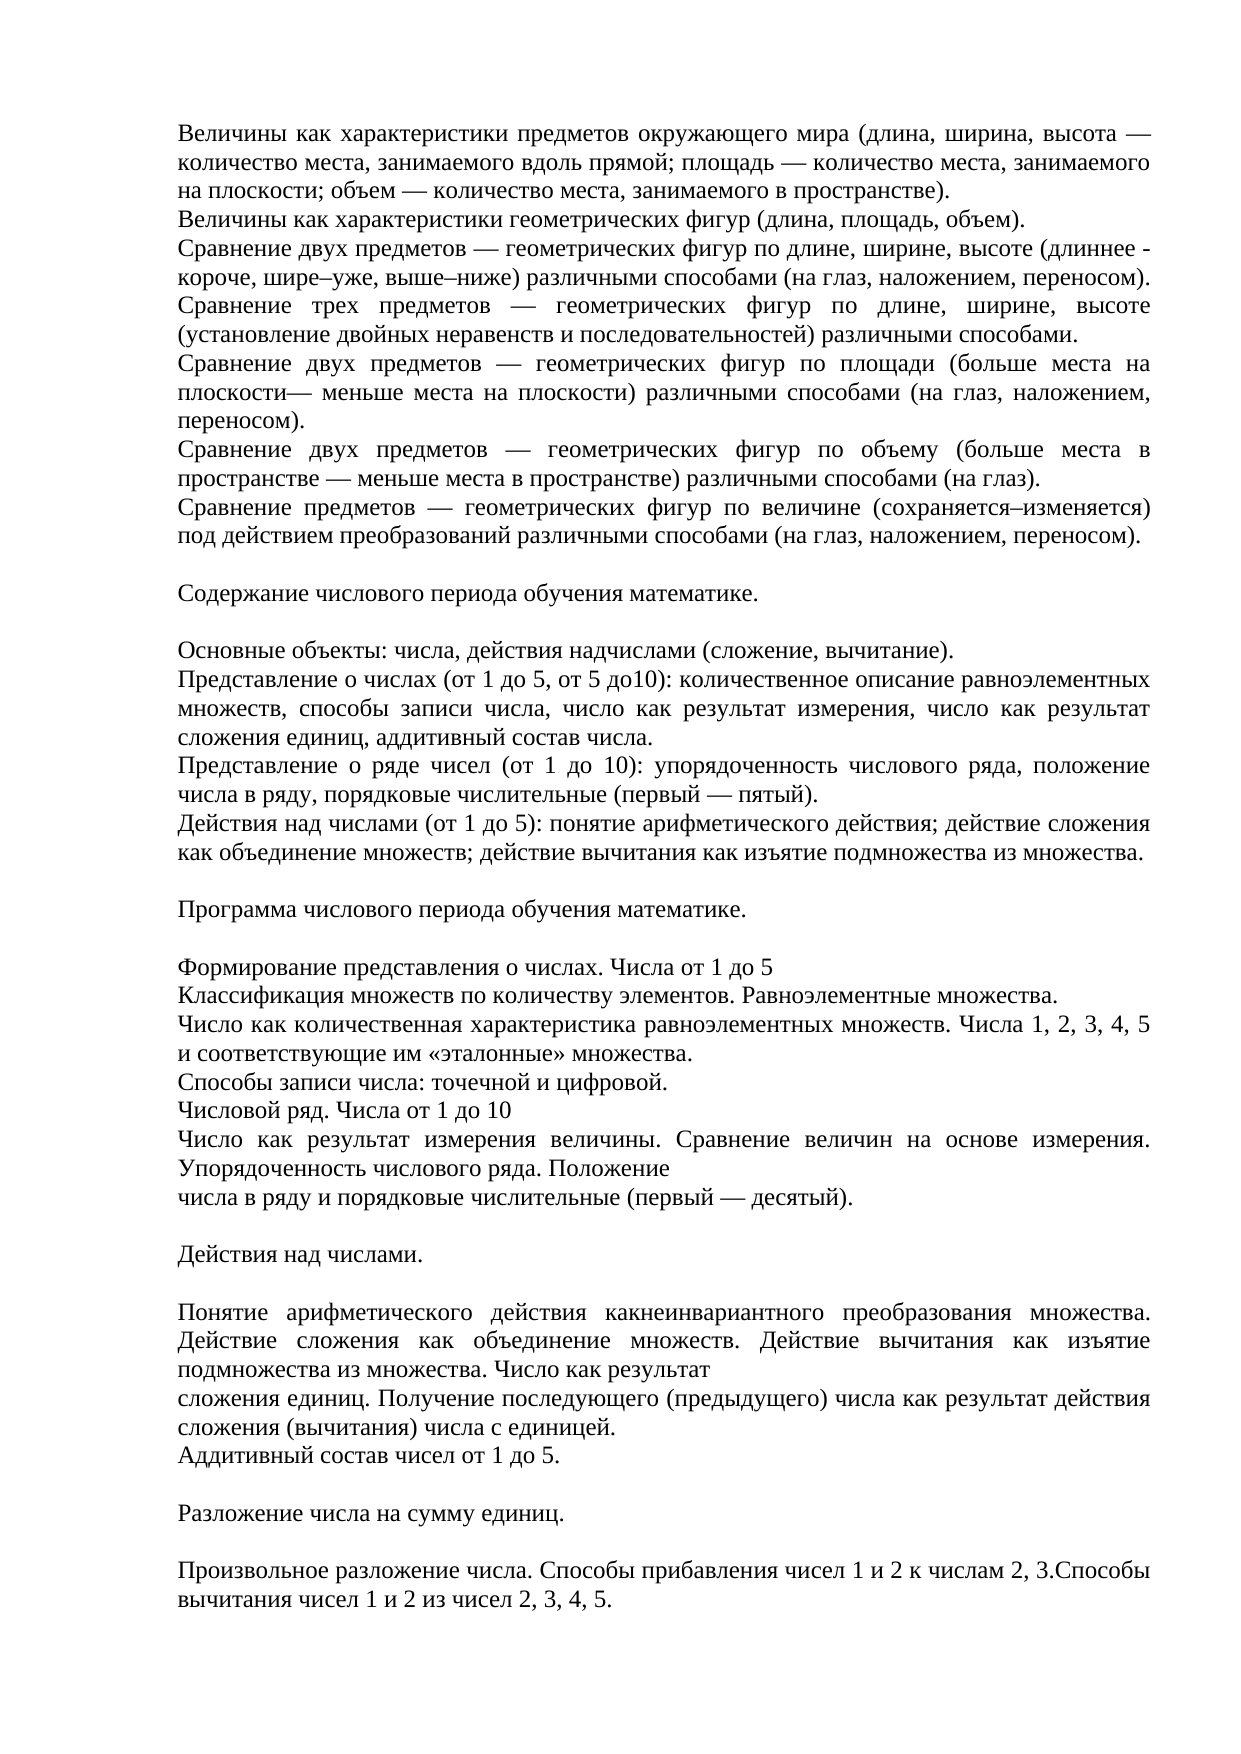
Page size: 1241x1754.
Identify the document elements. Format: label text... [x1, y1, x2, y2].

text Сравнение двух предметов — геометрических фигур по объему (больше места в пространстве — меньше места в пространстве) различными способами (на глаз). [177, 434, 1152, 492]
text Содержание числового периода обучения математике. [177, 578, 1152, 607]
text Величины как характеристики геометрических фигур (длина, площадь, объем). [177, 204, 1152, 233]
text Понятие арифметического действия какнеинвариантного преобразования множества. Действие сложения как объединение множеств. Действие вычитания как изъятие подмножества из множества. Число как результат [177, 1297, 1152, 1383]
text Классификация множеств по количеству элементов. Равноэлементные множества. [177, 981, 1152, 1009]
text Сравнение двух предметов — геометрических фигур по длине, ширине, высоте (длиннее - короче, шире–уже, выше–ниже) различными способами (на глаз, наложением, переносом). [177, 233, 1152, 291]
text Число как количественная характеристика равноэлементных множеств. Числа 1, 2, 3, 4, 5 и соответствующие им «эталонные» множества. [177, 1009, 1152, 1067]
text Способы записи числа: точечной и цифровой. [177, 1067, 1152, 1096]
text Основные объекты: числа, действия надчислами (сложение, вычитание). [177, 636, 1152, 664]
text Величины как характеристики предметов окружающего мира (длина, ширина, высота — количество места, занимаемого вдоль прямой; площадь — количество места, занимаемого на плоскости; объем — количество места, занимаемого в пространстве). [177, 118, 1152, 204]
text Аддитивный состав чисел от 1 до 5. [177, 1441, 1152, 1469]
text Действия над числами (от 1 до 5): понятие арифметического действия; действие сложения как объединение множеств; действие вычитания как изъятие подмножества из множества. [177, 808, 1152, 866]
text Сравнение предметов — геометрических фигур по величине (сохраняется–изменяется) под действием преобразований различными способами (на глаз, наложением, переносом). [177, 492, 1152, 549]
text Разложение числа на сумму единиц. [177, 1498, 1152, 1527]
text Представление о ряде чисел (от 1 до 10): упорядоченность числового ряда, положение числа в ряду, порядковые числительные (первый — пятый). [177, 751, 1152, 808]
text Произвольное разложение числа. Способы прибавления чисел 1 и 2 к числам 2, 3.Способы вычитания чисел 1 и 2 из чисел 2, 3, 4, 5. [177, 1556, 1152, 1613]
text Действия над числами. [177, 1239, 1152, 1268]
text Сравнение трех предметов — геометрических фигур по длине, ширине, высоте (установление двойных неравенств и последовательностей) различными способами. [177, 291, 1152, 348]
text Программа числового периода обучения математике. [177, 894, 1152, 923]
text Числовой ряд. Числа от 1 до 10 [177, 1096, 1152, 1124]
text Представление о числах (от 1 до 5, от 5 до10): количественное описание равноэлементных множеств, способы записи числа, число как результат измерения, число как результат сложения единиц, аддитивный состав числа. [177, 664, 1152, 751]
text Число как результат измерения величины. Сравнение величин на основе измерения. Упорядоченность числового ряда. Положение [177, 1124, 1152, 1182]
text числа в ряду и порядковые числительные (первый — десятый). [177, 1182, 1152, 1211]
text сложения единиц. Получение последующего (предыдущего) числа как результат действия сложения (вычитания) числа с единицей. [177, 1383, 1152, 1441]
text Формирование представления о числах. Числа от 1 до 5 [177, 952, 1152, 981]
text Сравнение двух предметов — геометрических фигур по площади (больше места на плоскости— меньше места на плоскости) различными способами (на глаз, наложением, переносом). [177, 348, 1152, 434]
